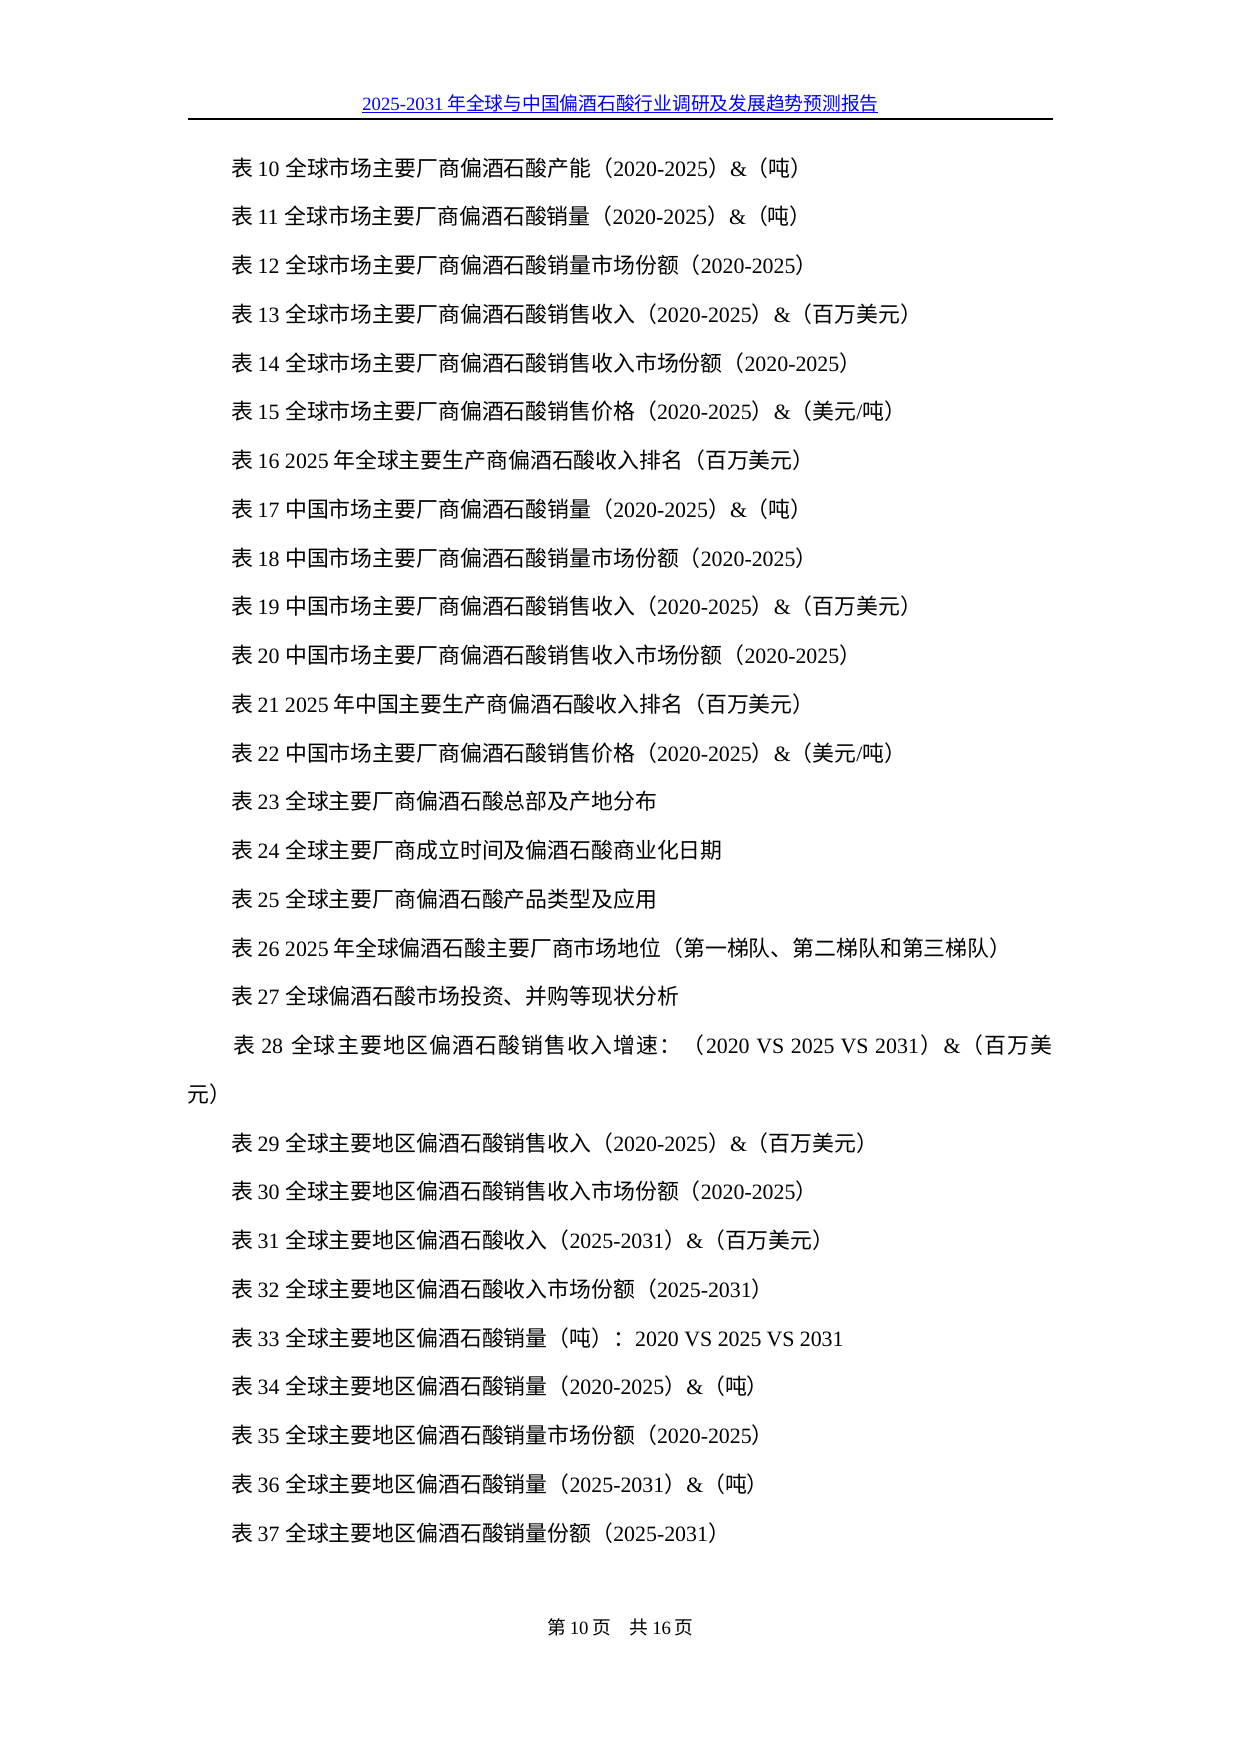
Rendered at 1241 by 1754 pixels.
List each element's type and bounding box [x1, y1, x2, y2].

text [187, 150, 1053, 1548]
